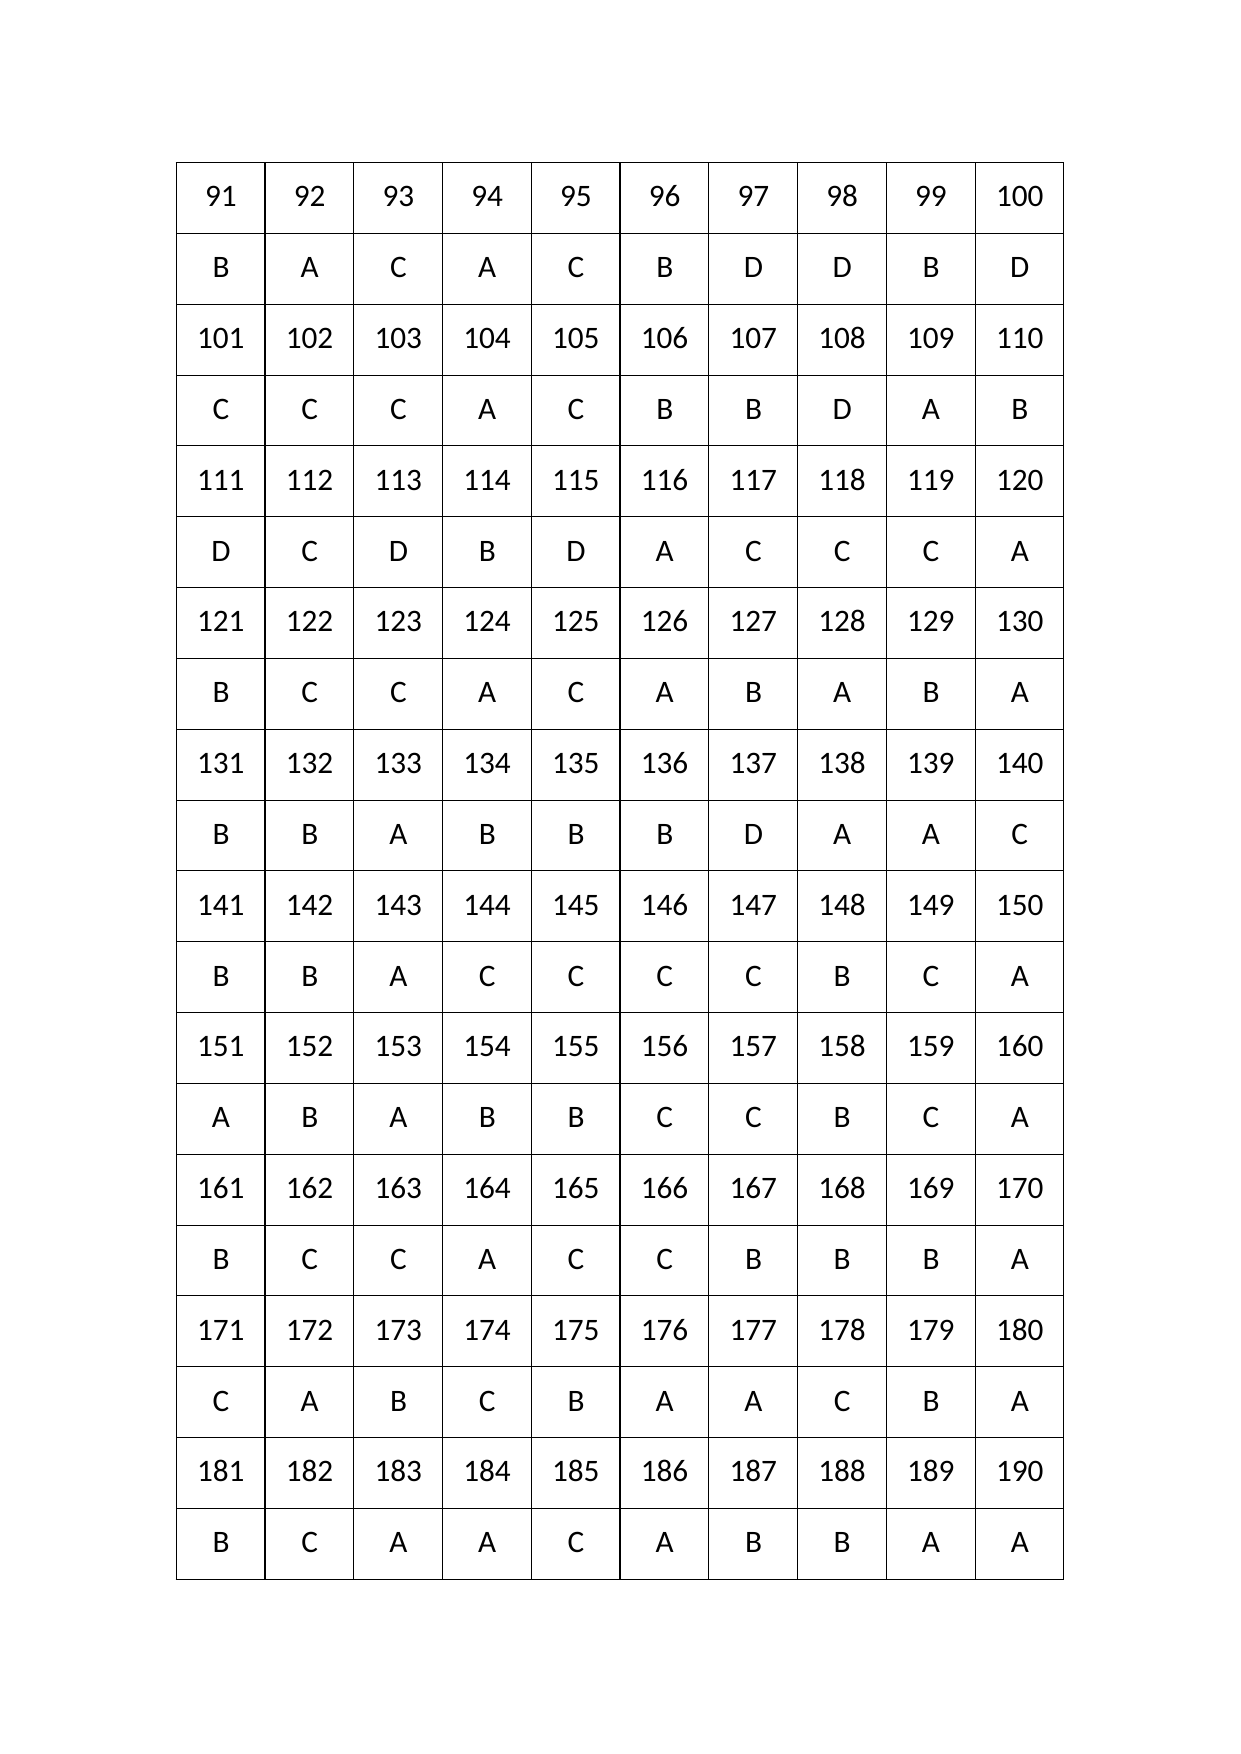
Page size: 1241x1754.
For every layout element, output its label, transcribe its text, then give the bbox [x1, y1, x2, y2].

table_cell A [354, 1084, 442, 1154]
table_cell 116 [621, 446, 708, 516]
table_cell D [976, 234, 1063, 304]
table_cell 128 [798, 588, 886, 658]
table_cell 146 [621, 871, 708, 941]
table_cell B [177, 1509, 264, 1579]
table_cell 136 [621, 730, 708, 799]
table_cell D [177, 517, 264, 587]
table_cell B [177, 1226, 264, 1295]
table_cell B [177, 234, 264, 304]
table_cell 164 [443, 1155, 531, 1224]
table_cell 159 [887, 1013, 975, 1083]
table_cell A [177, 1084, 264, 1154]
table_cell 113 [354, 446, 442, 516]
table_cell A [976, 1367, 1063, 1437]
table_cell A [976, 659, 1063, 729]
table_cell 137 [709, 730, 797, 799]
table_cell C [798, 517, 886, 587]
table_cell 162 [266, 1155, 353, 1224]
table_cell 108 [798, 305, 886, 374]
table_cell 122 [266, 588, 353, 658]
table_cell 97 [709, 163, 797, 233]
table_cell 156 [621, 1013, 708, 1083]
table_cell C [443, 942, 531, 1012]
table_cell A [621, 517, 708, 587]
table_cell A [443, 376, 531, 445]
table_cell B [177, 942, 264, 1012]
table_cell 140 [976, 730, 1063, 799]
table_cell D [709, 234, 797, 304]
table_cell C [532, 1509, 619, 1579]
table_cell 119 [887, 446, 975, 516]
table_cell B [709, 1509, 797, 1579]
table_cell 101 [177, 305, 264, 374]
table_cell B [354, 1367, 442, 1437]
table_cell A [976, 1226, 1063, 1295]
table_cell 134 [443, 730, 531, 799]
table_cell 169 [887, 1155, 975, 1224]
table_cell 93 [354, 163, 442, 233]
table_cell 184 [443, 1438, 531, 1508]
table_cell 158 [798, 1013, 886, 1083]
table_cell C [177, 1367, 264, 1437]
table_cell 180 [976, 1296, 1063, 1366]
table_cell 153 [354, 1013, 442, 1083]
table_cell B [443, 517, 531, 587]
table_cell 138 [798, 730, 886, 799]
table_cell D [354, 517, 442, 587]
table_cell 129 [887, 588, 975, 658]
table_cell A [976, 517, 1063, 587]
table_cell 133 [354, 730, 442, 799]
table_cell C [354, 376, 442, 445]
table_cell 114 [443, 446, 531, 516]
table_cell B [887, 1367, 975, 1437]
table_cell 120 [976, 446, 1063, 516]
table_cell 104 [443, 305, 531, 374]
table_cell 181 [177, 1438, 264, 1508]
table_cell 186 [621, 1438, 708, 1508]
table_cell 135 [532, 730, 619, 799]
table_cell A [443, 659, 531, 729]
table_cell C [266, 1509, 353, 1579]
table_cell 163 [354, 1155, 442, 1224]
table_cell 160 [976, 1013, 1063, 1083]
table_cell C [354, 1226, 442, 1295]
table_cell 148 [798, 871, 886, 941]
table_cell 117 [709, 446, 797, 516]
table_cell 100 [976, 163, 1063, 233]
table_cell 106 [621, 305, 708, 374]
table_cell D [532, 517, 619, 587]
table_cell B [709, 659, 797, 729]
table_cell 110 [976, 305, 1063, 374]
table_cell C [443, 1367, 531, 1437]
table_cell 149 [887, 871, 975, 941]
table_cell C [532, 234, 619, 304]
table_cell A [798, 659, 886, 729]
table_cell 147 [709, 871, 797, 941]
table_cell 92 [266, 163, 353, 233]
table_cell C [354, 659, 442, 729]
table_cell 187 [709, 1438, 797, 1508]
table_cell 178 [798, 1296, 886, 1366]
table_cell A [354, 942, 442, 1012]
table_cell C [266, 376, 353, 445]
table_cell 142 [266, 871, 353, 941]
table_cell B [798, 1226, 886, 1295]
table_cell 182 [266, 1438, 353, 1508]
table_cell 144 [443, 871, 531, 941]
table_cell 141 [177, 871, 264, 941]
table_cell 111 [177, 446, 264, 516]
table_cell A [621, 1509, 708, 1579]
table_cell B [443, 801, 531, 870]
table_cell A [266, 1367, 353, 1437]
table_cell B [266, 1084, 353, 1154]
table_cell 109 [887, 305, 975, 374]
table_cell C [532, 1226, 619, 1295]
table_cell 143 [354, 871, 442, 941]
table_cell 183 [354, 1438, 442, 1508]
table_cell 124 [443, 588, 531, 658]
table_cell 165 [532, 1155, 619, 1224]
table_cell A [443, 1509, 531, 1579]
table_cell 177 [709, 1296, 797, 1366]
table_cell 95 [532, 163, 619, 233]
table_cell C [266, 1226, 353, 1295]
table_cell A [443, 1226, 531, 1295]
table_cell 115 [532, 446, 619, 516]
table_cell 188 [798, 1438, 886, 1508]
table_cell B [709, 376, 797, 445]
table_cell 171 [177, 1296, 264, 1366]
table_cell A [354, 1509, 442, 1579]
table_cell 185 [532, 1438, 619, 1508]
table_cell 121 [177, 588, 264, 658]
table_cell B [798, 1084, 886, 1154]
table_cell 157 [709, 1013, 797, 1083]
table_cell B [532, 1367, 619, 1437]
table_cell A [443, 234, 531, 304]
table_cell 175 [532, 1296, 619, 1366]
table_cell B [798, 942, 886, 1012]
table_cell 179 [887, 1296, 975, 1366]
table_cell 174 [443, 1296, 531, 1366]
table_cell 154 [443, 1013, 531, 1083]
table_cell C [798, 1367, 886, 1437]
table_cell 132 [266, 730, 353, 799]
table_cell C [266, 659, 353, 729]
table_cell A [621, 659, 708, 729]
table_cell 151 [177, 1013, 264, 1083]
table_cell B [266, 942, 353, 1012]
table_cell B [443, 1084, 531, 1154]
table_cell B [798, 1509, 886, 1579]
table_cell C [354, 234, 442, 304]
table_cell 126 [621, 588, 708, 658]
table_cell A [621, 1367, 708, 1437]
table_cell 105 [532, 305, 619, 374]
table_cell 91 [177, 163, 264, 233]
table_cell 103 [354, 305, 442, 374]
table_cell C [887, 942, 975, 1012]
table_cell 112 [266, 446, 353, 516]
table_cell 166 [621, 1155, 708, 1224]
table_cell 107 [709, 305, 797, 374]
table_cell A [976, 942, 1063, 1012]
table_cell C [709, 942, 797, 1012]
table_cell A [266, 234, 353, 304]
table_cell 130 [976, 588, 1063, 658]
table_cell C [621, 942, 708, 1012]
table_cell A [887, 801, 975, 870]
table_cell C [532, 659, 619, 729]
table_cell 127 [709, 588, 797, 658]
table_cell A [887, 376, 975, 445]
table_cell C [887, 1084, 975, 1154]
table_cell C [532, 942, 619, 1012]
table_cell 96 [621, 163, 708, 233]
table_cell D [798, 376, 886, 445]
table_cell 125 [532, 588, 619, 658]
table_cell 155 [532, 1013, 619, 1083]
table_cell B [887, 1226, 975, 1295]
table_cell 170 [976, 1155, 1063, 1224]
table_cell C [709, 517, 797, 587]
table_cell A [976, 1084, 1063, 1154]
table_cell B [621, 801, 708, 870]
table_cell 94 [443, 163, 531, 233]
table_cell B [976, 376, 1063, 445]
table_cell 152 [266, 1013, 353, 1083]
table_cell 139 [887, 730, 975, 799]
table_cell A [354, 801, 442, 870]
table_cell C [621, 1084, 708, 1154]
table_cell B [177, 801, 264, 870]
table_cell 123 [354, 588, 442, 658]
table_cell B [621, 376, 708, 445]
table_cell A [887, 1509, 975, 1579]
table_cell A [798, 801, 886, 870]
table_cell C [177, 376, 264, 445]
table_cell C [976, 801, 1063, 870]
table_cell C [621, 1226, 708, 1295]
table_cell 190 [976, 1438, 1063, 1508]
table_cell B [887, 234, 975, 304]
table_cell B [177, 659, 264, 729]
table_cell B [621, 234, 708, 304]
table_cell 168 [798, 1155, 886, 1224]
table_cell 98 [798, 163, 886, 233]
table_cell 150 [976, 871, 1063, 941]
table_cell 118 [798, 446, 886, 516]
table_cell 131 [177, 730, 264, 799]
table_cell 173 [354, 1296, 442, 1366]
table_cell D [709, 801, 797, 870]
table_cell 145 [532, 871, 619, 941]
table_cell 176 [621, 1296, 708, 1366]
table_cell 99 [887, 163, 975, 233]
table_cell C [266, 517, 353, 587]
table_cell 189 [887, 1438, 975, 1508]
table_cell B [532, 801, 619, 870]
table_cell C [532, 376, 619, 445]
table_cell B [709, 1226, 797, 1295]
table_cell 102 [266, 305, 353, 374]
table_cell 167 [709, 1155, 797, 1224]
table_cell 161 [177, 1155, 264, 1224]
table_cell 172 [266, 1296, 353, 1366]
table_cell A [709, 1367, 797, 1437]
table_cell C [709, 1084, 797, 1154]
table_cell A [976, 1509, 1063, 1579]
table_cell C [887, 517, 975, 587]
table_cell D [798, 234, 886, 304]
table_cell B [266, 801, 353, 870]
table_cell B [532, 1084, 619, 1154]
table_cell B [887, 659, 975, 729]
